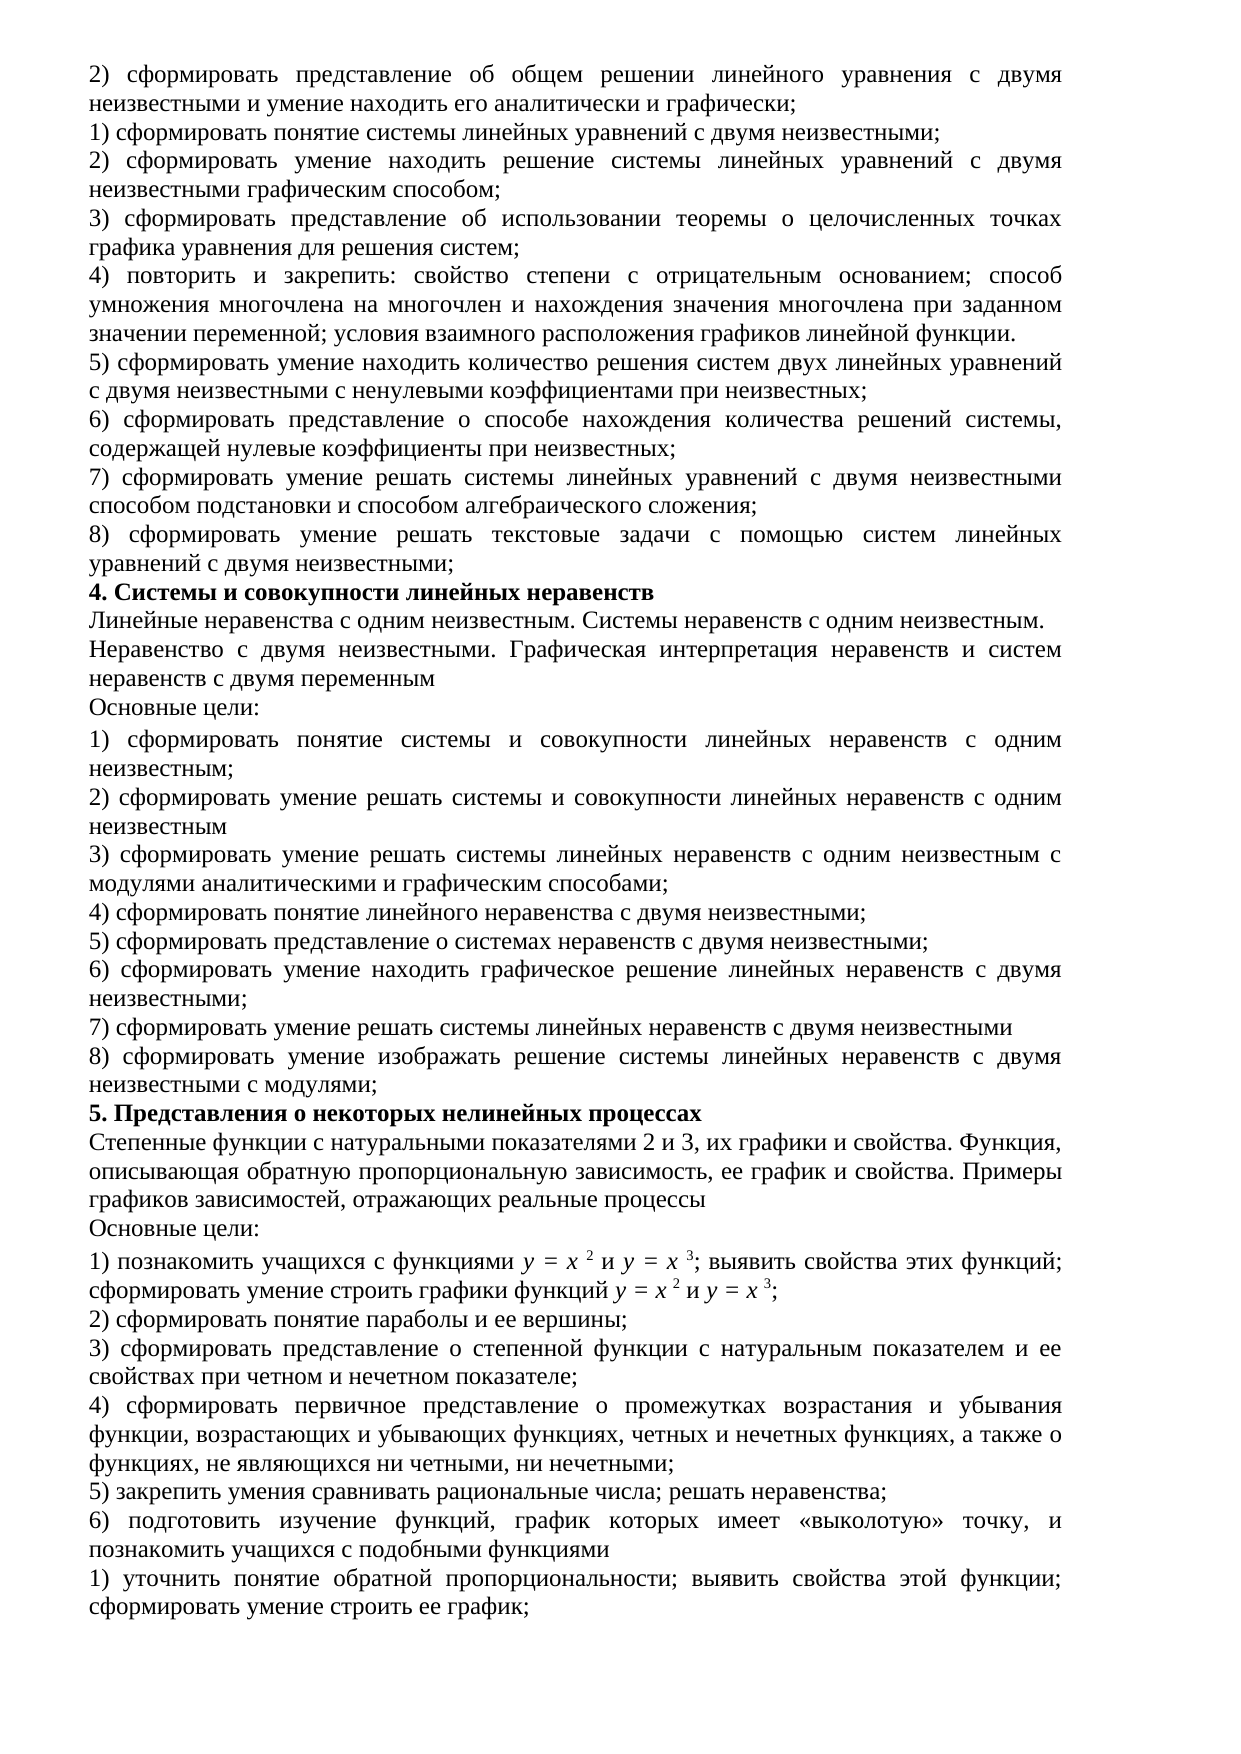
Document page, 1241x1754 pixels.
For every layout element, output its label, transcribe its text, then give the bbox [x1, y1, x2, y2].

text 8) сформировать умение изображать решение системы линейных неравенств c двумя неизвестными с модулями; [88, 1041, 1063, 1098]
text 5) сформировать умение находить количество решения систем двух линейных уравнений с двумя неизвестными с ненулевыми коэффициентами при неизвестных; [88, 347, 1063, 404]
text 5) сформировать представление о системах неравенств с двумя неизвестными; [88, 926, 1063, 954]
text 2) сформировать понятие параболы и ее вершины; [88, 1304, 1063, 1333]
text 2) сформировать умение находить решение системы линейных уравнений с двумя неизвестными графическим способом; [88, 145, 1063, 203]
text 4) сформировать первичное представление о промежутках возрастания и убывания функции, возрастающих и убывающих функциях, четных и нечетных функциях, а также о функциях, не являющихся ни четными, ни нечетными; [88, 1390, 1063, 1476]
text Линейные неравенства с одним неизвестным. Системы неравенств с одним неизвестным. [88, 605, 1063, 634]
text Неравенство с двумя неизвестными. Графическая интерпретация неравенств и систем неравенств с двумя переменным [88, 634, 1063, 692]
text 1) познакомить учащихся с функциями y = x 2 и y = x 3; выявить свойства этих функций; сформировать умение строить графики функций y = x 2 и y = x 3; [88, 1246, 1063, 1304]
text 1) уточнить понятие обратной пропорциональности; выявить свойства этой функции; сформировать умение строить ее график; [88, 1563, 1063, 1620]
text Степенные функции с натуральными показателями 2 и 3, их графики и свойства. Функция, описывающая обратную пропорциональную зависимость, ее график и свойства. Примеры графиков зависимостей, отражающих реальные процессы [88, 1127, 1063, 1213]
text 7) сформировать умение решать системы линейных неравенств с двумя неизвестными [88, 1012, 1063, 1041]
text 6) подготовить изучение функций, график которых имеет «выколотую» точку, и познакомить учащихся с подобными функциями [88, 1505, 1063, 1563]
text 4) сформировать понятие линейного неравенства с двумя неизвестными; [88, 897, 1063, 926]
text 3) сформировать представление об использовании теоремы о целочисленных точках графика уравнения для решения систем; [88, 203, 1063, 260]
text 8) сформировать умение решать текстовые задачи с помощью систем линейных уравнений с двумя неизвестными; [88, 519, 1063, 577]
text 4. Системы и совокупности линейных неравенств [88, 577, 1063, 605]
text Основные цели: [88, 692, 1063, 720]
text 5. Представления о некоторых нелинейных процессах [88, 1098, 1063, 1127]
text 3) сформировать умение решать системы линейных неравенств с одним неизвестным с модулями аналитическими и графическим способами; [88, 839, 1063, 897]
text 6) сформировать умение находить графическое решение линейных неравенств с двумя неизвестными; [88, 954, 1063, 1012]
text 1) сформировать понятие системы линейных уравнений с двумя неизвестными; [88, 117, 1063, 145]
text 2) сформировать представление об общем решении линейного уравнения с двумя неизвестными и умение находить его аналитически и графически; [88, 59, 1063, 117]
text Основные цели: [88, 1213, 1063, 1242]
text 5) закрепить умения сравнивать рациональные числа; решать неравенства; [88, 1476, 1063, 1505]
text 1) сформировать понятие системы и совокупности линейных неравенств с одним неизвестным; [88, 724, 1063, 782]
text 7) сформировать умение решать системы линейных уравнений с двумя неизвестными способом подстановки и способом алгебраического сложения; [88, 462, 1063, 519]
text 3) сформировать представление о степенной функции с натуральным показателем и ее свойствах при четном и нечетном показателе; [88, 1333, 1063, 1390]
text 2) сформировать умение решать системы и совокупности линейных неравенств с одним неизвестным [88, 782, 1063, 839]
text 6) сформировать представление о способе нахождения количества решений системы, содержащей нулевые коэффициенты при неизвестных; [88, 404, 1063, 462]
text 4) повторить и закрепить: свойство степени с отрицательным основанием; способ умножения многочлена на многочлен и нахождения значения многочлена при заданном значении переменной; условия взаимного расположения графиков линейной функции. [88, 260, 1063, 347]
